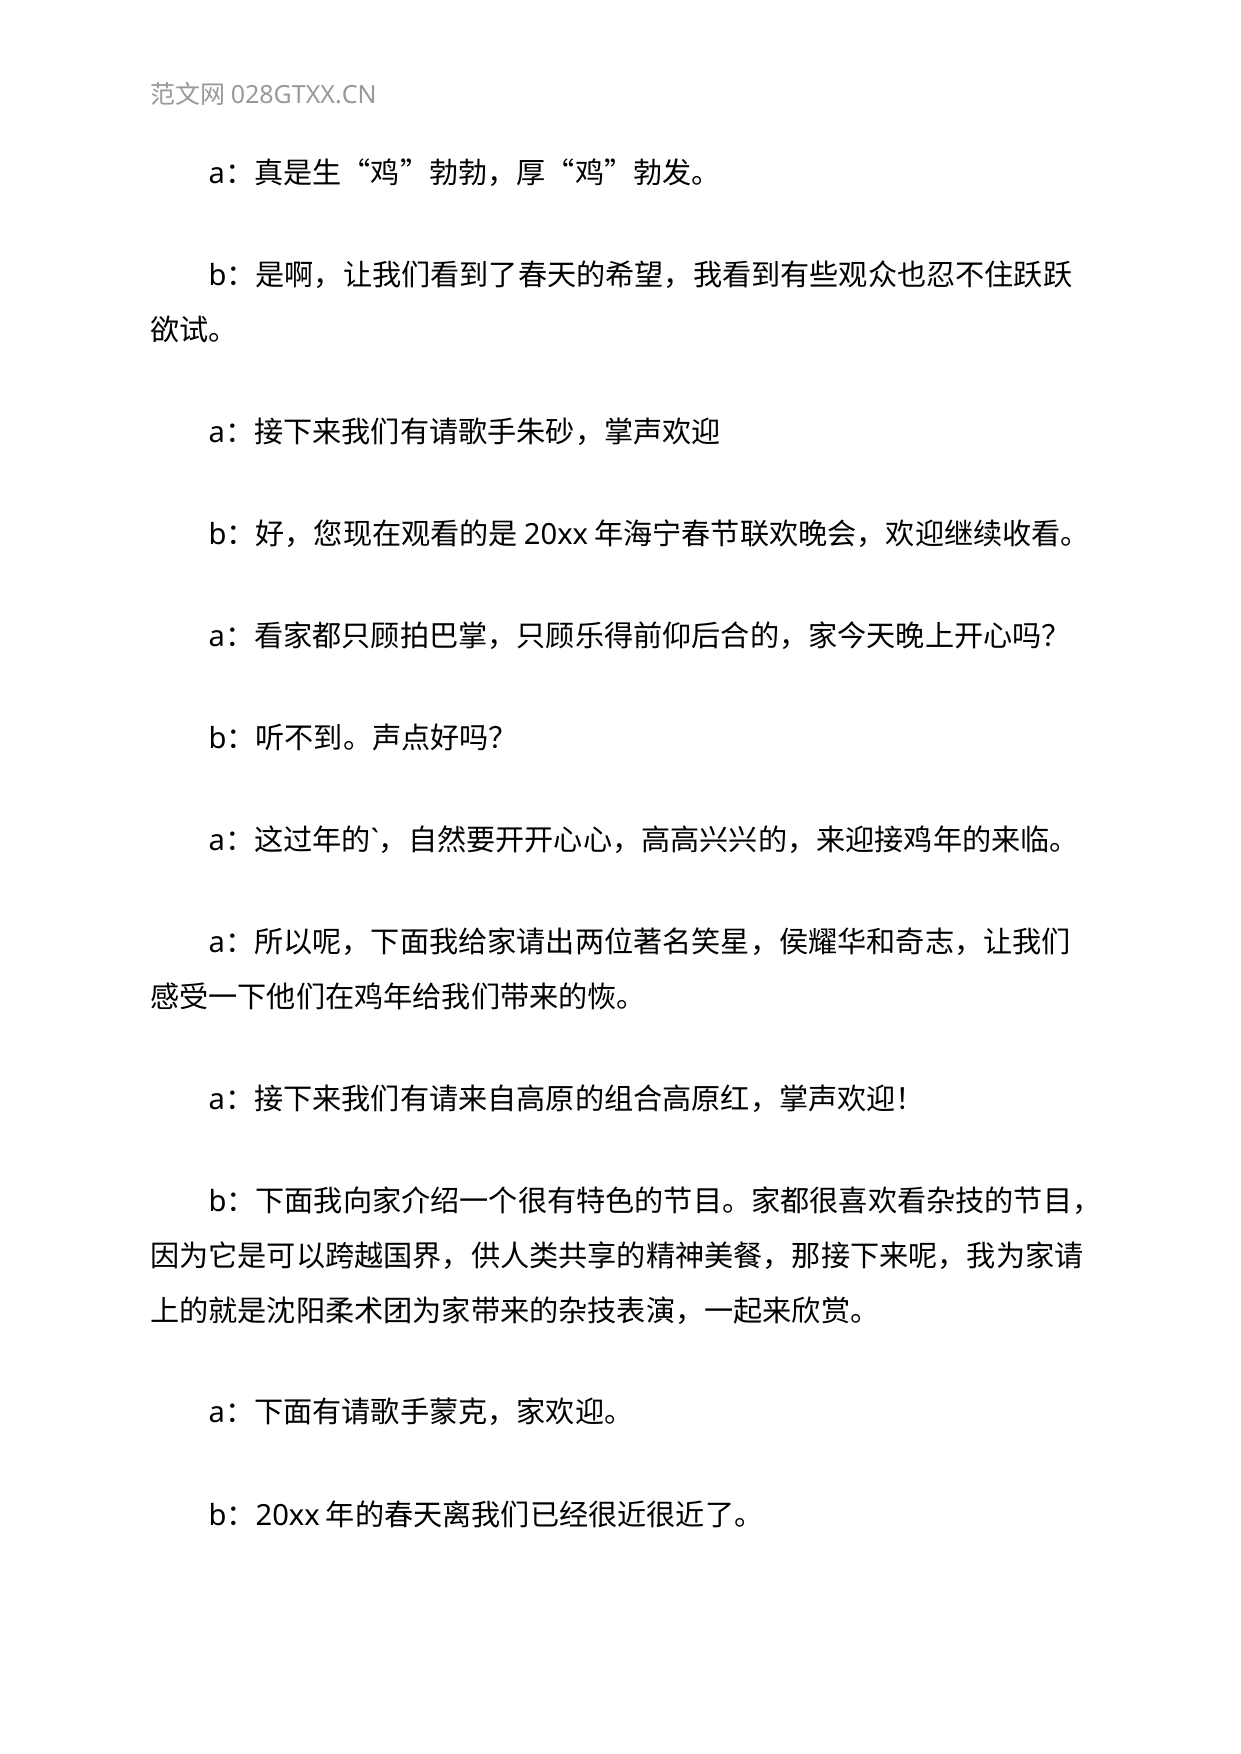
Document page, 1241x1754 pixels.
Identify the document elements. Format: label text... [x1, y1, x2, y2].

text b：好，您现在观看的是20xx年海宁春节联欢晚会，欢迎继续收看。 [150, 511, 1090, 553]
text a：所以呢，下面我给家请出两位著名笑星，侯耀华和奇志，让我们感受一下他们在鸡年给我们带来的恢。 [150, 919, 1090, 1016]
text a：下面有请歌手蒙克，家欢迎。 [150, 1389, 1090, 1431]
text b：是啊，让我们看到了春天的希望，我看到有些观众也忍不住跃跃欲试。 [150, 252, 1090, 349]
text a：看家都只顾拍巴掌，只顾乐得前仰后合的，家今天晚上开心吗？ [150, 613, 1090, 655]
text a：真是生“鸡”勃勃，厚“鸡”勃发。 [150, 150, 1090, 192]
text b：下面我向家介绍一个很有特色的节目。家都很喜欢看杂技的节目，因为它是可以跨越国界，供人类共享的精神美餐，那接下来呢，我为家请上的就是沈阳柔术团为家带来的杂技表演，一起来欣赏。 [150, 1177, 1090, 1329]
text a：这过年的`，自然要开开心心，高高兴兴的，来迎接鸡年的来临。 [150, 817, 1090, 859]
text a：接下来我们有请来自高原的组合高原红，掌声欢迎！ [150, 1075, 1090, 1118]
text a：接下来我们有请歌手朱砂，掌声欢迎 [150, 409, 1090, 451]
text b：听不到。声点好吗？ [150, 715, 1090, 757]
text b：20xx年的春天离我们已经很近很近了。 [150, 1491, 1090, 1533]
